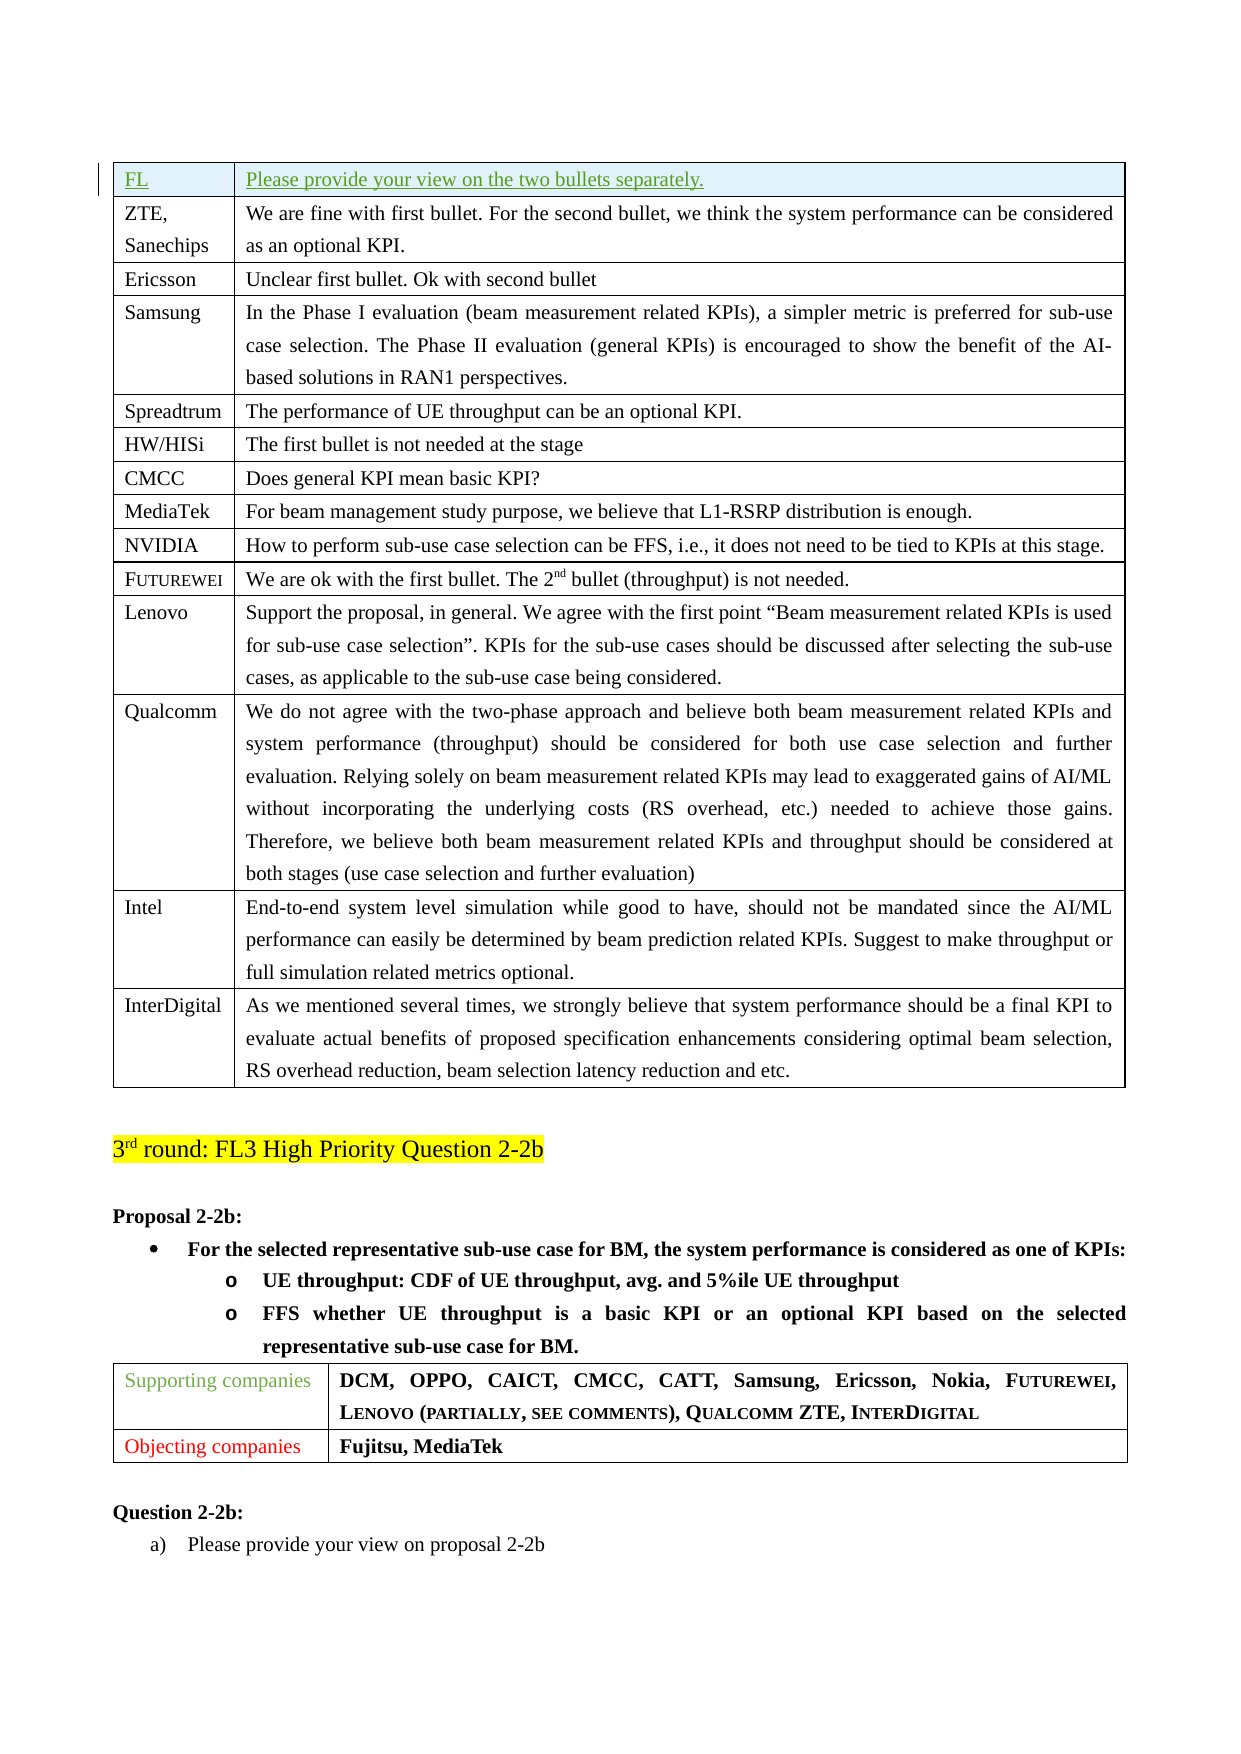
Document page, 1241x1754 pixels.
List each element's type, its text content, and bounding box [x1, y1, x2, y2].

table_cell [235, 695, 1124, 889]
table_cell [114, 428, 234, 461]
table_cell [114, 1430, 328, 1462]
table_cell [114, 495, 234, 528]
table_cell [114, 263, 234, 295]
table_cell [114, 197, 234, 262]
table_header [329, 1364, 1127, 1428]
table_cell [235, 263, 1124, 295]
list For the selected representative sub-use case for BM, the system performance is considered as one of KPIs: [150, 1232, 1128, 1265]
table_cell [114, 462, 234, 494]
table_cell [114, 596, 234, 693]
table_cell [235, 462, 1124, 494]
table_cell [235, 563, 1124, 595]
text Proposal 2-2b: [112, 1200, 1128, 1232]
list Please provide your view on proposal 2-2b [150, 1528, 1128, 1561]
subtitle 3rd round: FL3 High Priority Question 2-2b [112, 1133, 1128, 1165]
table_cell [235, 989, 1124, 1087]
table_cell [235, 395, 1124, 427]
list UE throughput: CDF of UE throughput, avg. and 5%ile UE throughput [225, 1265, 1128, 1297]
list FFS whether UE throughput is a basic KPI or an optional KPI based on the selected representative sub-use case for BM. [225, 1297, 1128, 1362]
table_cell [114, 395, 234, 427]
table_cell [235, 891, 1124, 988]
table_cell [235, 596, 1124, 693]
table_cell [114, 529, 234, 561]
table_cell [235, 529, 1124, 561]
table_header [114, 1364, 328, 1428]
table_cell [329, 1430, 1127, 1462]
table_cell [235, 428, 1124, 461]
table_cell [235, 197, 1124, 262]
text Question 2-2b: [112, 1496, 1128, 1528]
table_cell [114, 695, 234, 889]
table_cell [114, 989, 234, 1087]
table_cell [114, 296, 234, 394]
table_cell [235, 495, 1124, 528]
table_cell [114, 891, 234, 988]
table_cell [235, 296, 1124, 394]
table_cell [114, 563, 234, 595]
